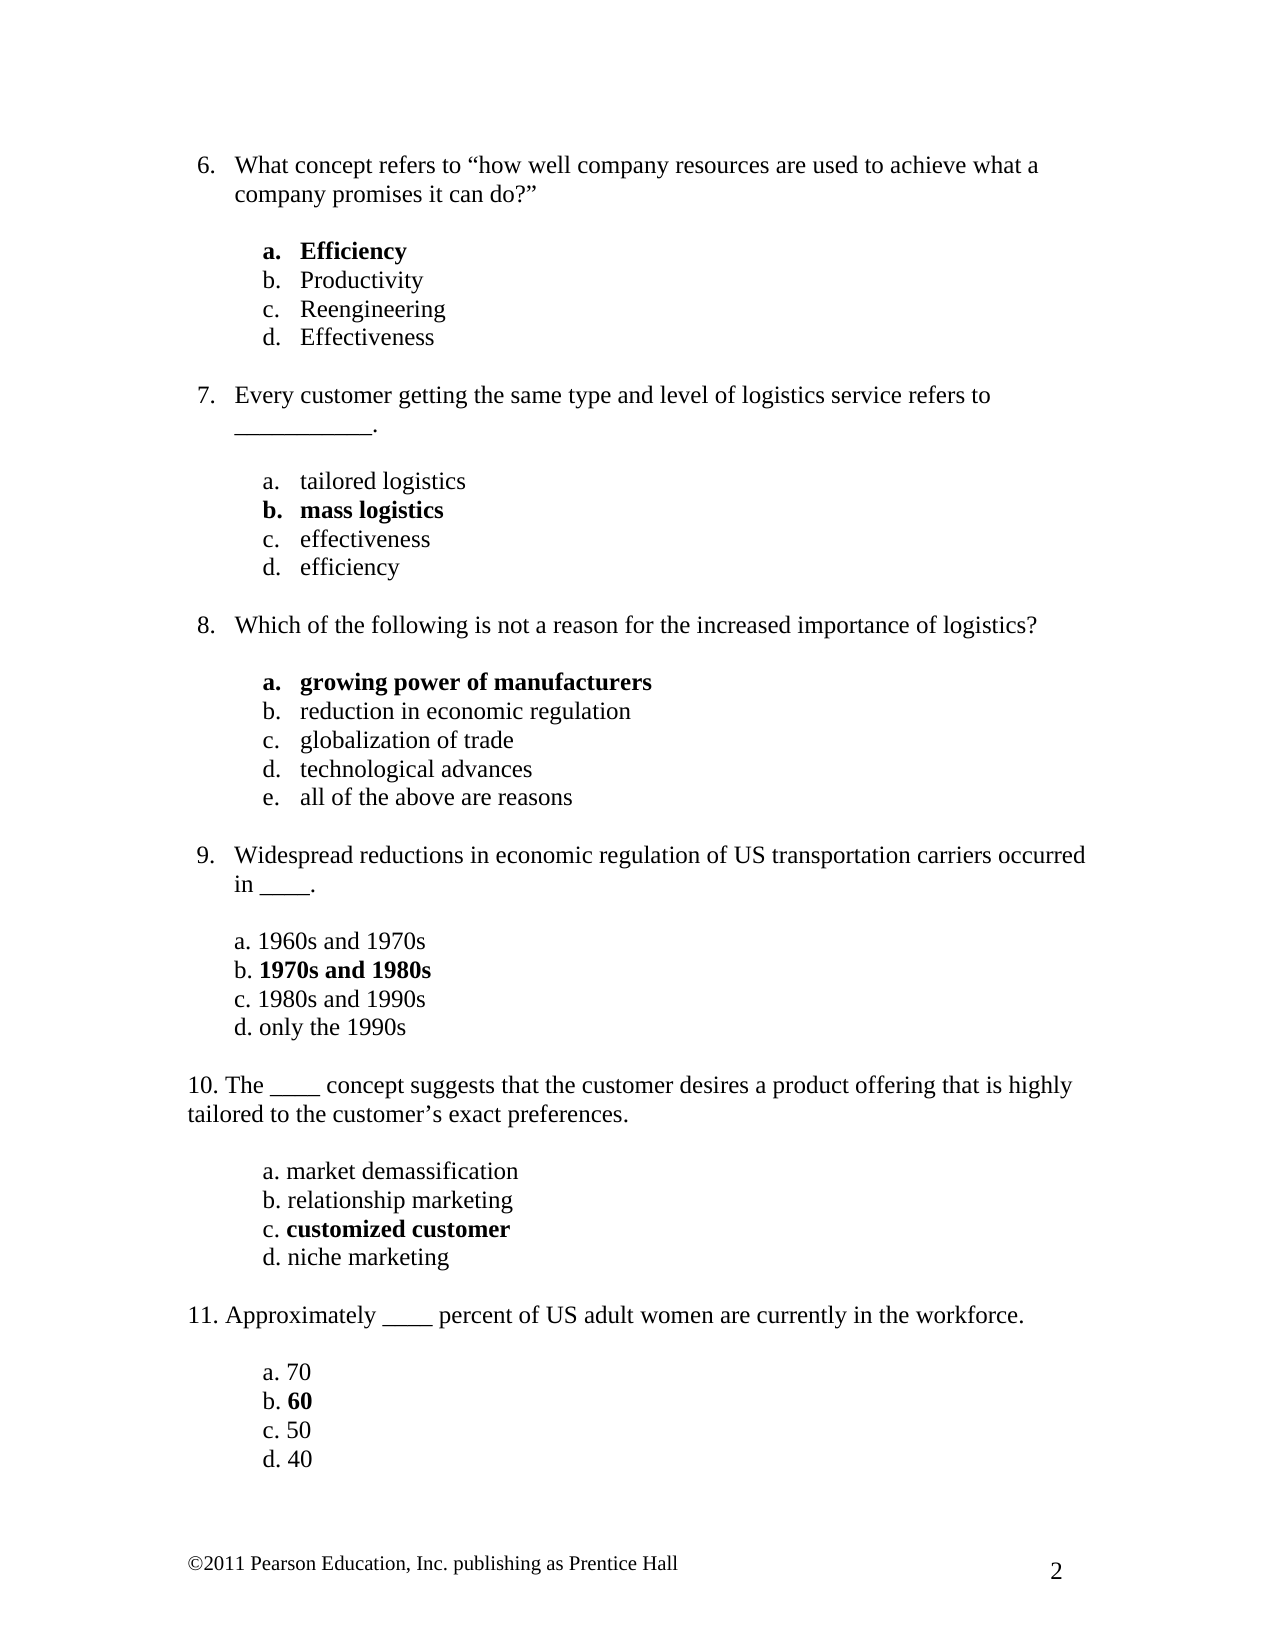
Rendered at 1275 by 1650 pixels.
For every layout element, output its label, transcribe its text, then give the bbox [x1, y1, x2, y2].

text 10. The ____ concept suggests that the customer desires a product offering that is highly tailored to the customer’s exact preferences. [187, 1070, 1087, 1127]
list globalization of trade [262, 725, 1087, 754]
list technological advances [262, 754, 1087, 782]
list Effectiveness [262, 322, 1087, 351]
text c. 1980s and 1990s [196, 984, 1087, 1012]
list Productivity [262, 265, 1087, 294]
text a. 70 [187, 1357, 1087, 1386]
text b. 1970s and 1980s [196, 955, 1087, 984]
text c. 50 [187, 1415, 1087, 1444]
text b. 60 [187, 1386, 1087, 1415]
text c. customized customer [187, 1214, 1087, 1242]
list growing power of manufacturers [262, 667, 1087, 696]
text 11. Approximately ____ percent of US adult women are currently in the workforce. [187, 1300, 1087, 1329]
text 9. Widespread reductions in economic regulation of US transportation carriers occurred in ____. [196, 840, 1087, 897]
list reduction in economic regulation [262, 696, 1087, 725]
list Which of the following is not a reason for the increased importance of logistics? [197, 610, 1087, 639]
text a. market demassification [187, 1156, 1087, 1185]
text d. 40 [187, 1444, 1087, 1472]
list Efficiency [262, 236, 1087, 265]
list effectiveness [262, 524, 1087, 552]
list all of the above are reasons [262, 782, 1087, 811]
text b. relationship marketing [187, 1185, 1087, 1214]
list What concept refers to “how well company resources are used to achieve what a company promises it can do?” [197, 150, 1087, 207]
list mass logistics [262, 495, 1087, 524]
list tailored logistics [262, 466, 1087, 495]
list Reengineering [262, 294, 1087, 322]
list efficiency [262, 552, 1087, 581]
list Every customer getting the same type and level of logistics service refers to ___________. [197, 380, 1087, 437]
text d. only the 1990s [196, 1012, 1087, 1041]
text d. niche marketing [187, 1242, 1087, 1271]
text a. 1960s and 1970s [196, 926, 1087, 955]
